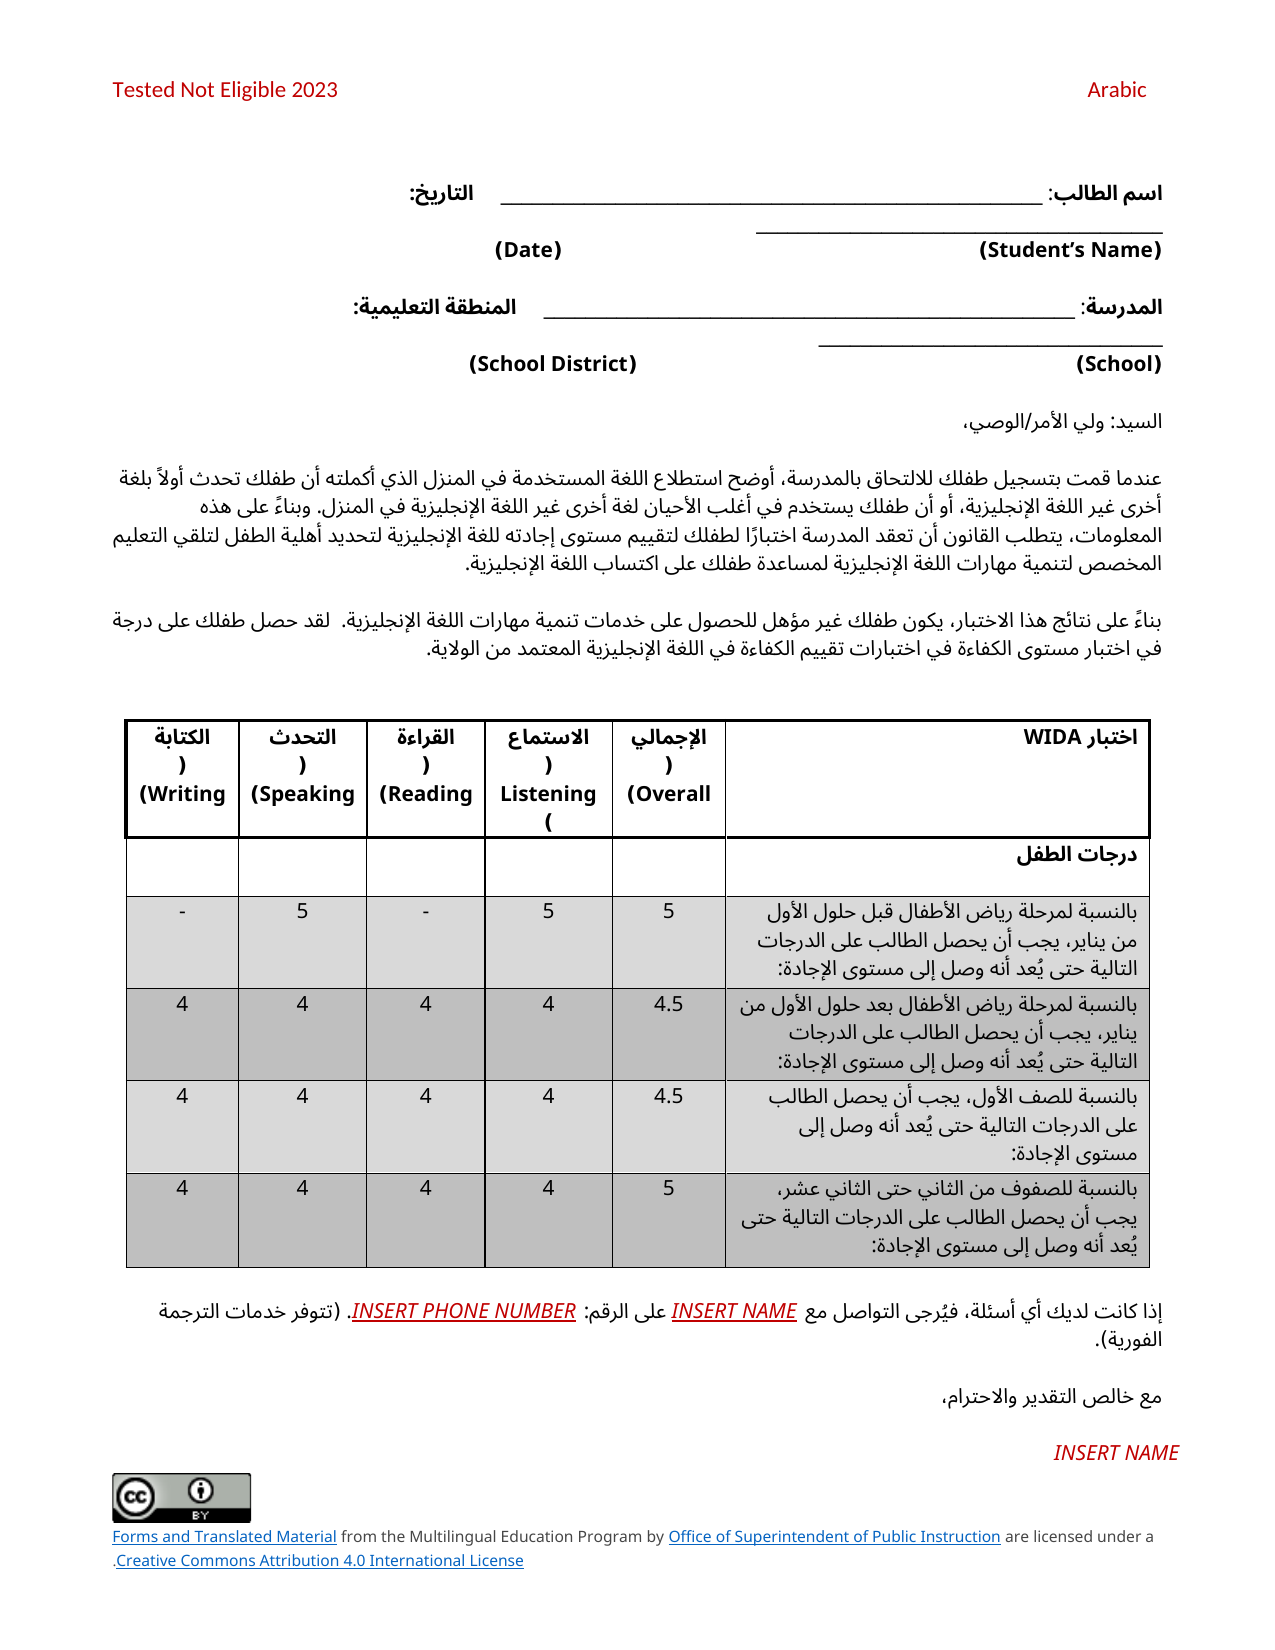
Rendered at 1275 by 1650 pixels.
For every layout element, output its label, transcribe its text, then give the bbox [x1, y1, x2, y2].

table_cell 5 [613, 897, 725, 988]
table_header الكتابة (Writing) [128, 722, 238, 836]
text اسم الطالب: ____________________________________________________ التاريخ: _______________________________________ [112, 178, 1162, 235]
table_cell 4 [239, 989, 366, 1080]
text المدرسة: ___________________________________________________ المنطقة التعليمية: _________________________________ [112, 264, 1162, 349]
table_cell بالنسبة للصفوف من الثاني حتى الثاني عشر، يجب أن يحصل الطالب على الدرجات التالية حتى يُعد أنه وصل إلى مستوى الإجادة: [726, 1174, 1149, 1267]
table_cell 4 [127, 989, 238, 1080]
table_cell بالنسبة لمرحلة رياض الأطفال بعد حلول الأول من يناير، يجب أن يحصل الطالب على الدرجات التالية حتى يُعد أنه وصل إلى مستوى الإجادة: [726, 989, 1149, 1080]
table_cell درجات الطفل [726, 837, 1149, 896]
table_cell [127, 839, 238, 896]
picture [112, 1473, 252, 1523]
table_cell 4.5 [613, 989, 725, 1080]
table_header الاستماع (Listening) [486, 722, 612, 836]
table_cell 5 [613, 1174, 725, 1267]
text INSERT NAME [112, 1438, 1181, 1467]
table_cell 4 [486, 989, 612, 1080]
table_cell [486, 839, 612, 896]
table_cell 4 [127, 1081, 238, 1172]
table_cell 4 [127, 1174, 238, 1267]
table_header اختبار WIDA [726, 722, 1148, 836]
table_cell 4 [367, 1174, 484, 1267]
table_cell 4 [486, 1174, 612, 1267]
table_cell 4.5 [613, 1081, 725, 1172]
table_cell 5 [239, 897, 366, 988]
table_cell - [367, 897, 484, 988]
text عندما قمت بتسجيل طفلك للالتحاق بالمدرسة، أوضح استطلاع اللغة المستخدمة في المنزل الذي أكملته أن طفلك تحدث أولاً بلغة أخرى غير اللغة الإنجليزية، أو أن طفلك يستخدم في أغلب الأحيان لغة أخرى غير اللغة الإنجليزية في المنزل. وبناءً على هذه المعلومات، يتطلب القانون أن تعقد المدرسة اختبارًا لطفلك لتقييم مستوى إجادته للغة الإنجليزية لتحديد أهلية الطفل لتلقي التعليم المخصص لتنمية مهارات اللغة الإنجليزية لمساعدة طفلك على اكتساب اللغة الإنجليزية. [112, 463, 1162, 577]
table_cell 4 [239, 1174, 366, 1267]
table_cell بالنسبة للصف الأول، يجب أن يحصل الطالب على الدرجات التالية حتى يُعد أنه وصل إلى مستوى الإجادة: [726, 1081, 1149, 1172]
table_header القراءة (Reading) [368, 722, 484, 836]
text (School) (School District) [112, 349, 1162, 377]
table_header الإجمالي (Overall) [613, 722, 725, 836]
table_cell - [127, 897, 238, 988]
text مع خالص التقدير والاحترام، [94, 1381, 1162, 1410]
table_header التحدث (Speaking) [240, 722, 366, 836]
table_cell 4 [367, 989, 484, 1080]
table_cell 4 [367, 1081, 484, 1172]
text (Student’s Name) (Date) [112, 235, 1162, 264]
table_cell 4 [239, 1081, 366, 1172]
table_cell 4 [486, 1081, 612, 1172]
text إذا كانت لديك أي أسئلة، فيُرجى التواصل مع INSERT NAME على الرقم: INSERT PHONE NUMBER. (تتوفر خدمات الترجمة الفورية). [94, 1296, 1162, 1353]
table_cell [367, 839, 484, 896]
table_cell [239, 839, 366, 896]
table_cell [613, 839, 725, 896]
text السيد: ولي الأمر/الوصي، [112, 406, 1162, 434]
table_cell بالنسبة لمرحلة رياض الأطفال قبل حلول الأول من يناير، يجب أن يحصل الطالب على الدرجات التالية حتى يُعد أنه وصل إلى مستوى الإجادة: [726, 897, 1149, 988]
text بناءً على نتائج هذا الاختبار، يكون طفلك غير مؤهل للحصول على خدمات تنمية مهارات اللغة الإنجليزية. لقد حصل طفلك على درجة في اختبار مستوى الكفاءة في اختبارات تقييم الكفاءة في اللغة الإنجليزية المعتمد من الولاية. [112, 605, 1162, 662]
table_cell 5 [486, 897, 612, 988]
